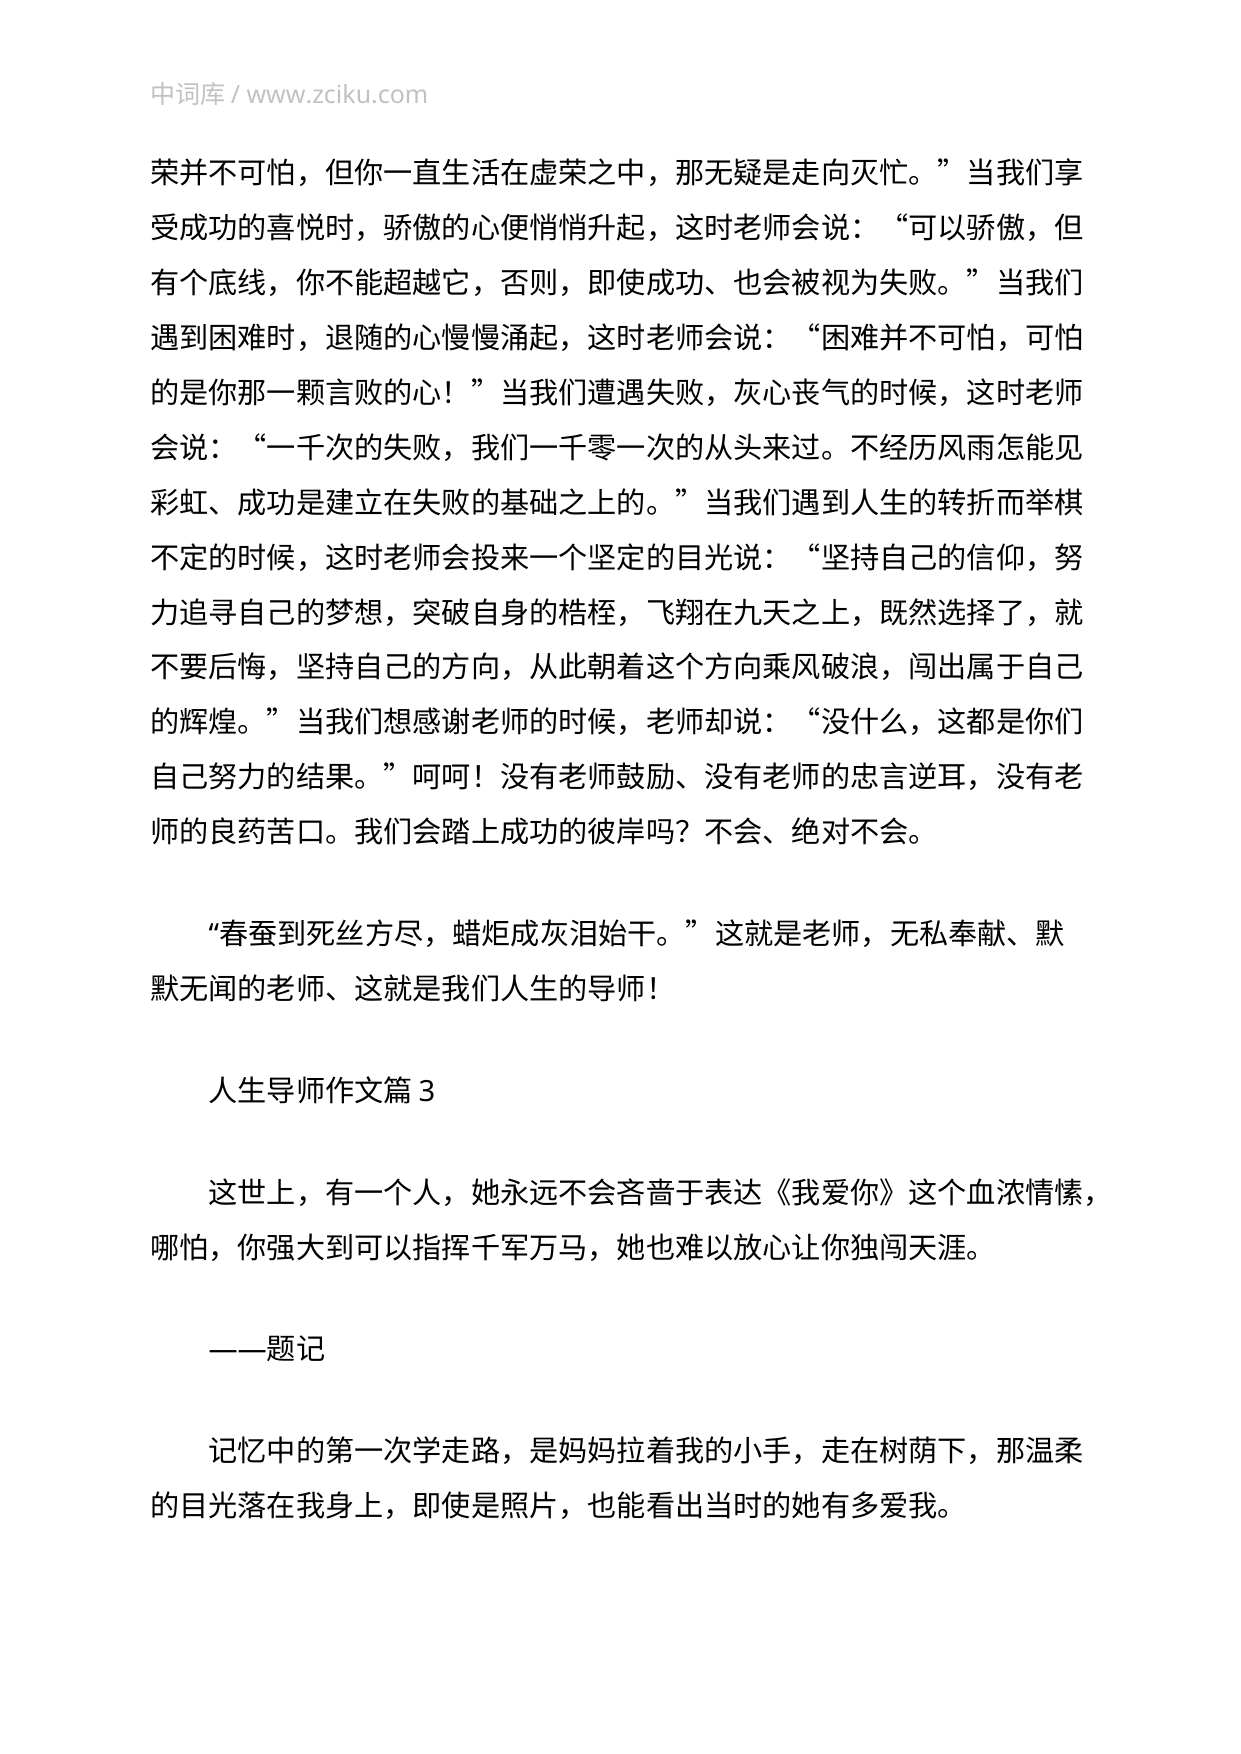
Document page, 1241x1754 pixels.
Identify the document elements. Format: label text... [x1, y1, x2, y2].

text ——题记 [150, 1326, 1090, 1368]
text 记忆中的第一次学走路，是妈妈拉着我的小手，走在树荫下，那温柔的目光落在我身上，即使是照片，也能看出当时的她有多爱我。 [150, 1428, 1090, 1525]
text “春蚕到死丝方尽，蜡炬成灰泪始干。”这就是老师，无私奉献、默默无闻的老师、这就是我们人生的导师！ [150, 911, 1090, 1008]
text 人生导师作文篇3 [150, 1067, 1090, 1110]
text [150, 150, 1090, 851]
text 这世上，有一个人，她永远不会吝啬于表达《我爱你》这个血浓情愫，哪怕，你强大到可以指挥千军万马，她也难以放心让你独闯天涯。 [150, 1169, 1090, 1266]
